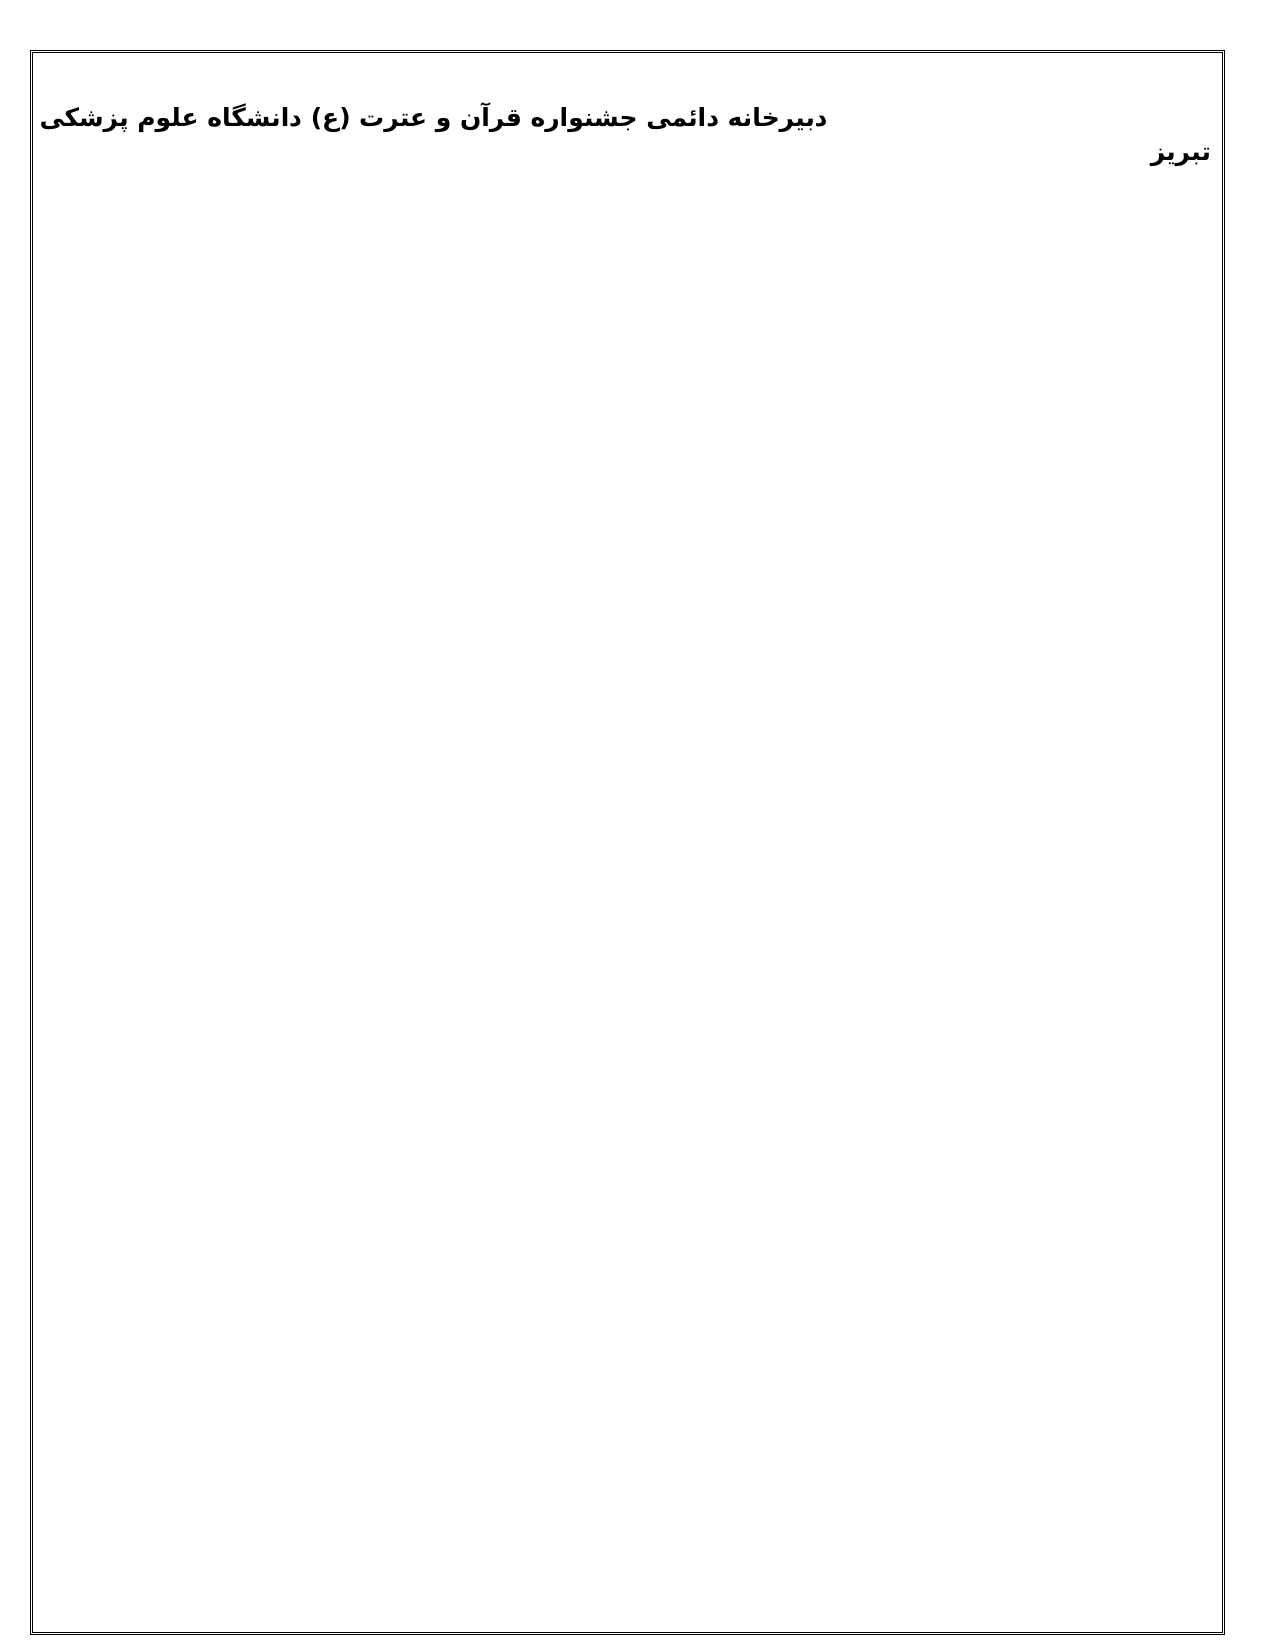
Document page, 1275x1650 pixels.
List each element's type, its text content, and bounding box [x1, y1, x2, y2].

text دبیرخانه دائمی جشنواره قرآن و عترت (ع) دانشگاه علوم پزشکی تبریز [33, 103, 1211, 166]
